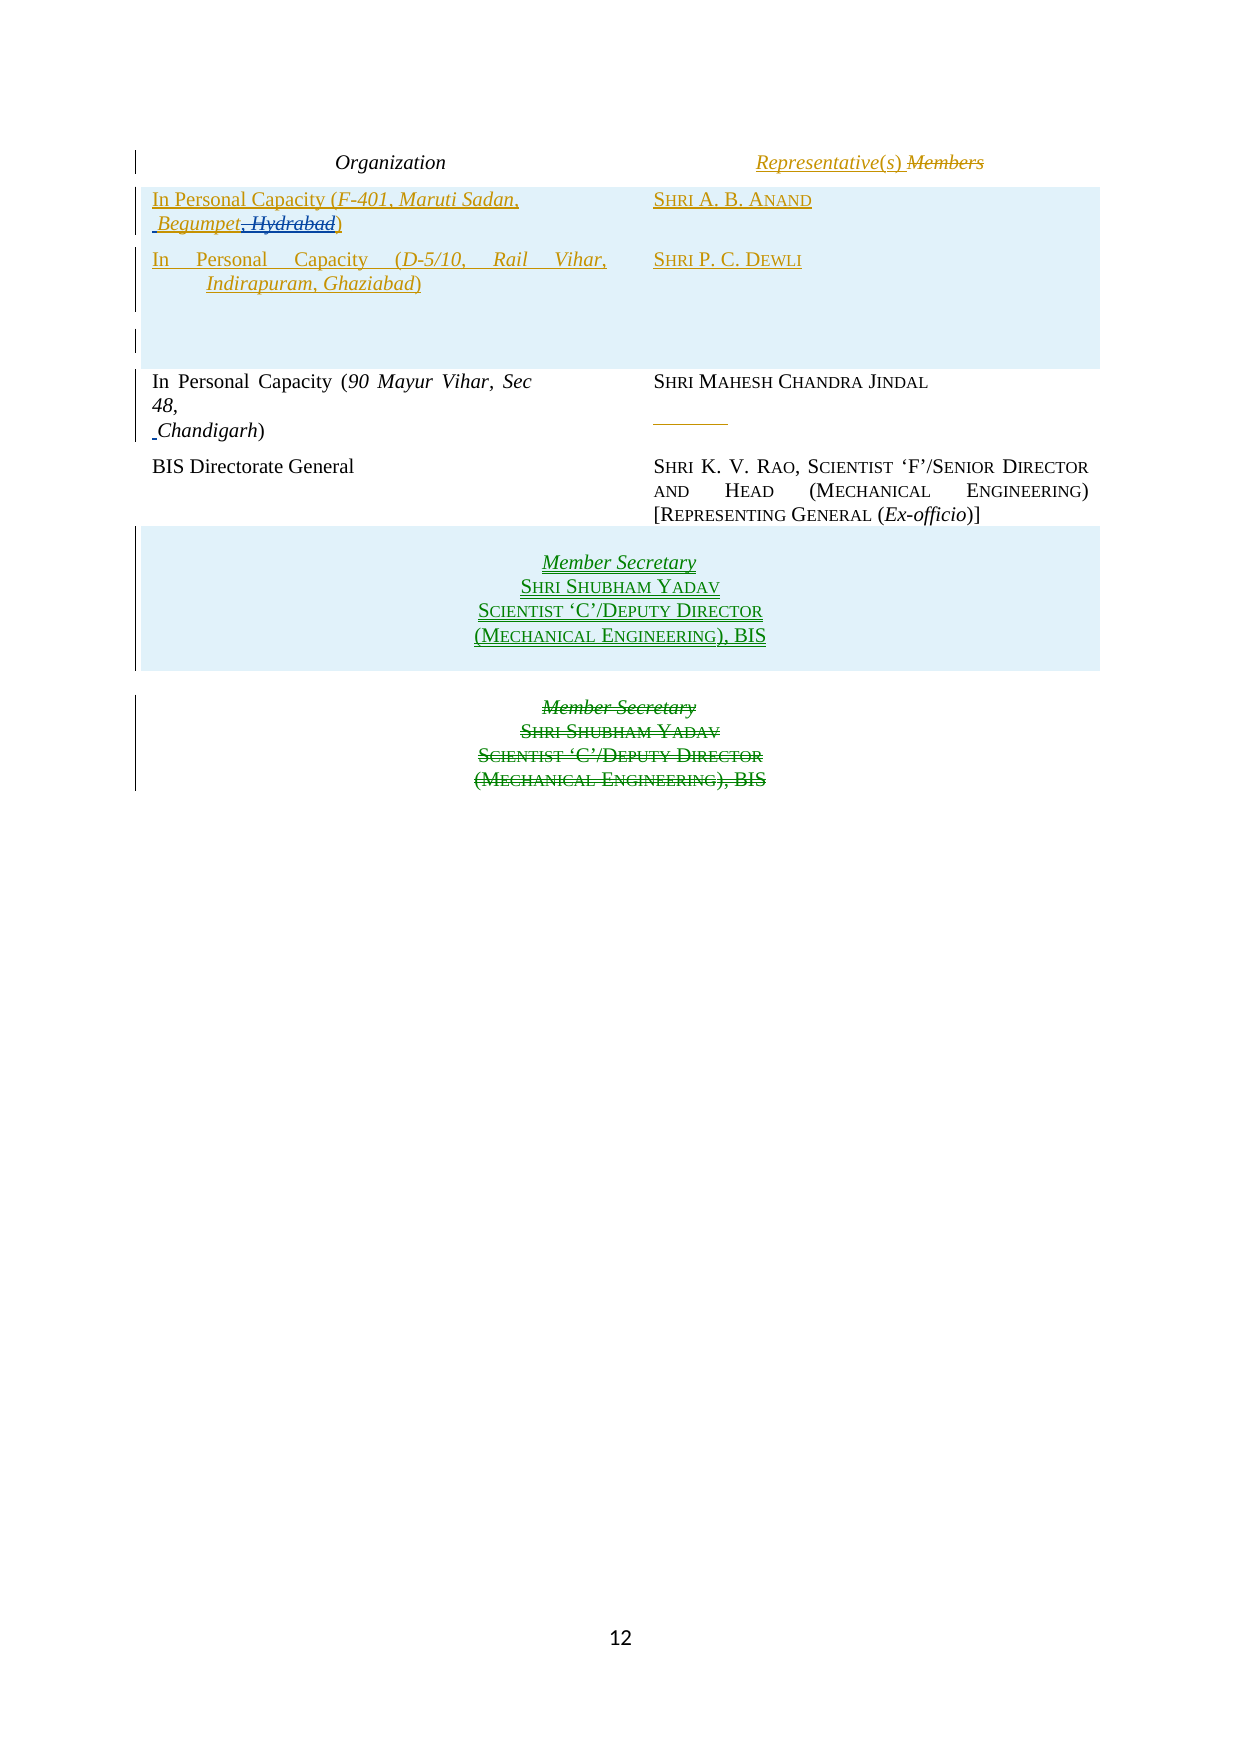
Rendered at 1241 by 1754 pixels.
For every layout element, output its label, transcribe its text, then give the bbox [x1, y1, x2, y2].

table_cell In Personal Capacity (90 Mayur Vihar, Sec 48, Chandigarh) [141, 369, 642, 454]
table_cell Shri Mahesh Chandra Jindal [642, 369, 1100, 454]
table_cell BIS Directorate General [141, 454, 642, 526]
table_cell Shri K. V. Rao, Scientist ‘F’/Senior Director and Head (Mechanical Engineering) [Representing General (Ex-officio)] [642, 454, 1100, 526]
table_header Organization [141, 150, 642, 187]
table_header [642, 150, 1100, 187]
